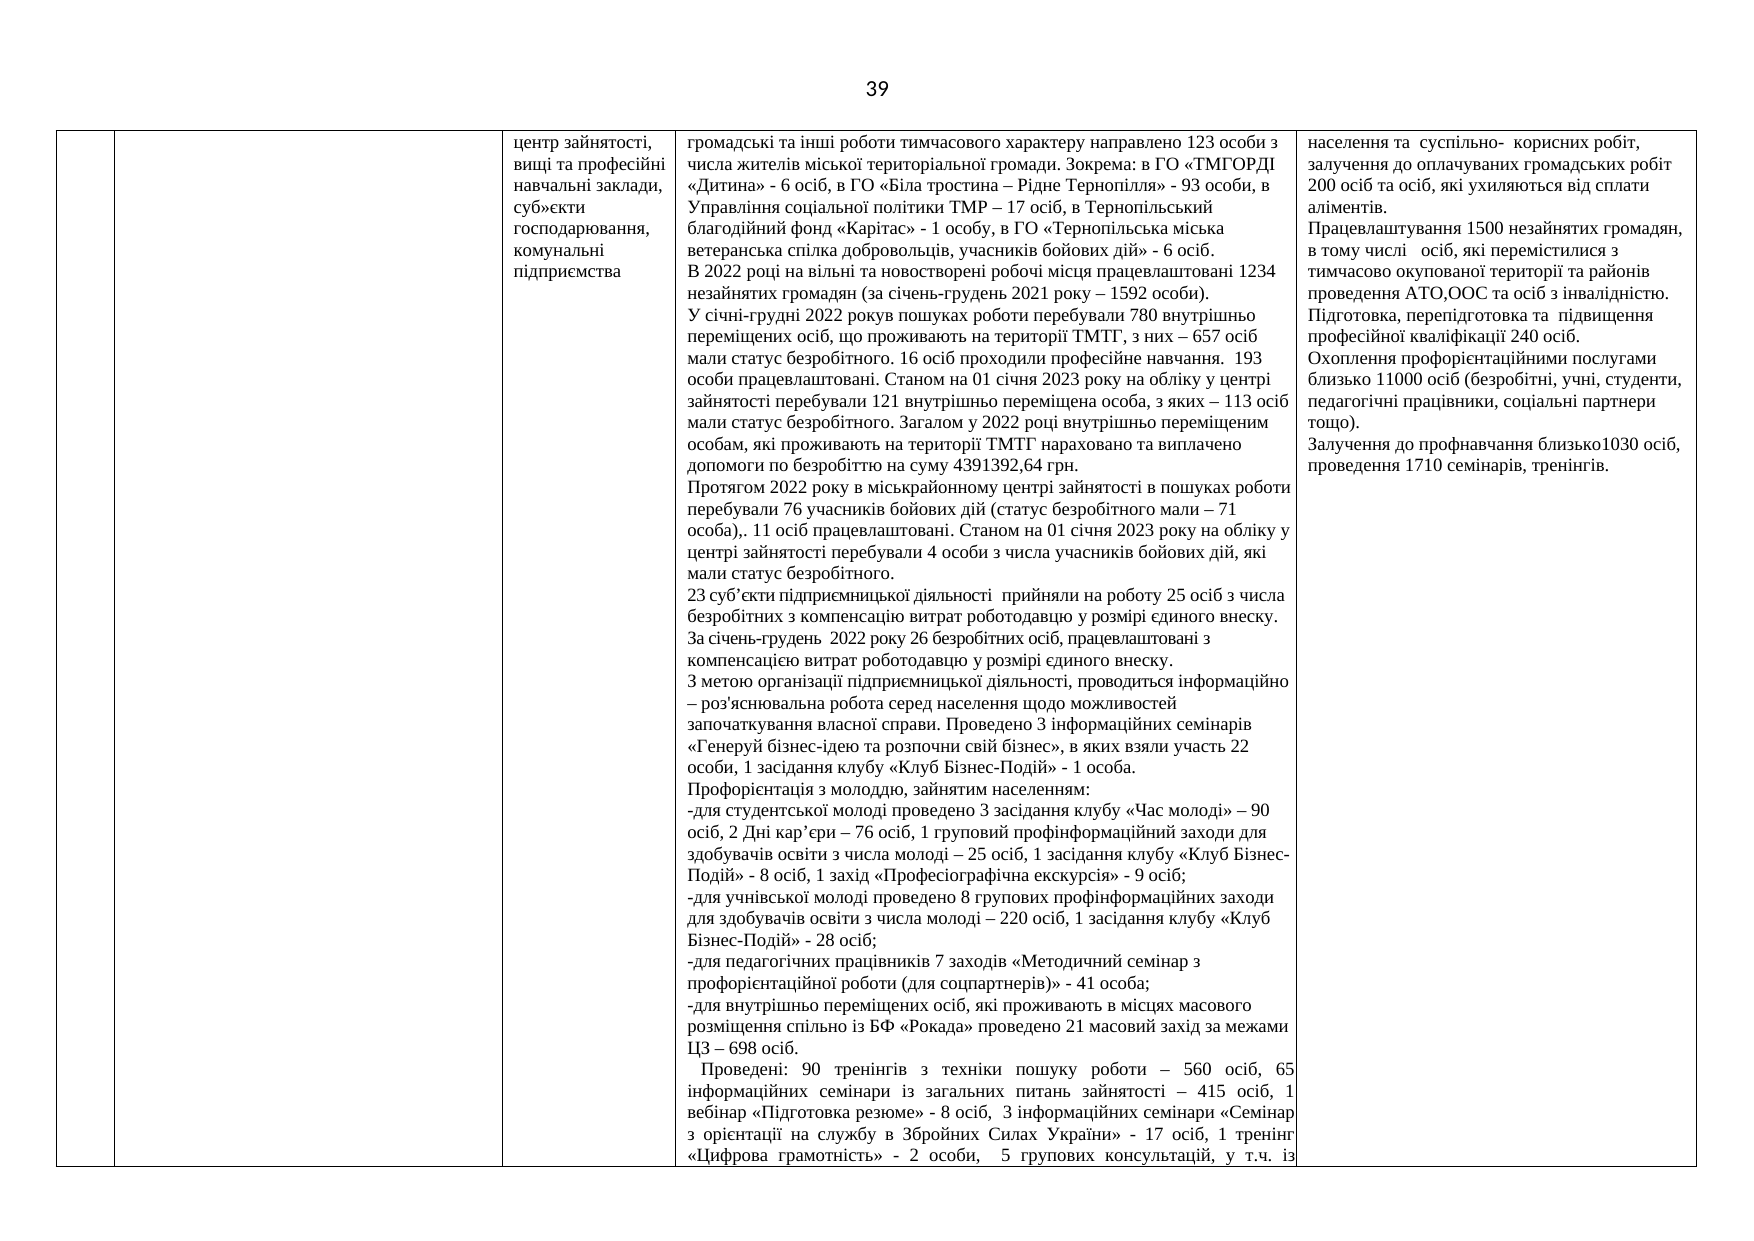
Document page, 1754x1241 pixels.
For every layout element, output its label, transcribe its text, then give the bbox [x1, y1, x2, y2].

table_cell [503, 131, 675, 1166]
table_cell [1297, 131, 1696, 1166]
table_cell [676, 131, 1296, 1166]
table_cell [115, 131, 502, 1166]
table_cell 1 [57, 131, 114, 1166]
